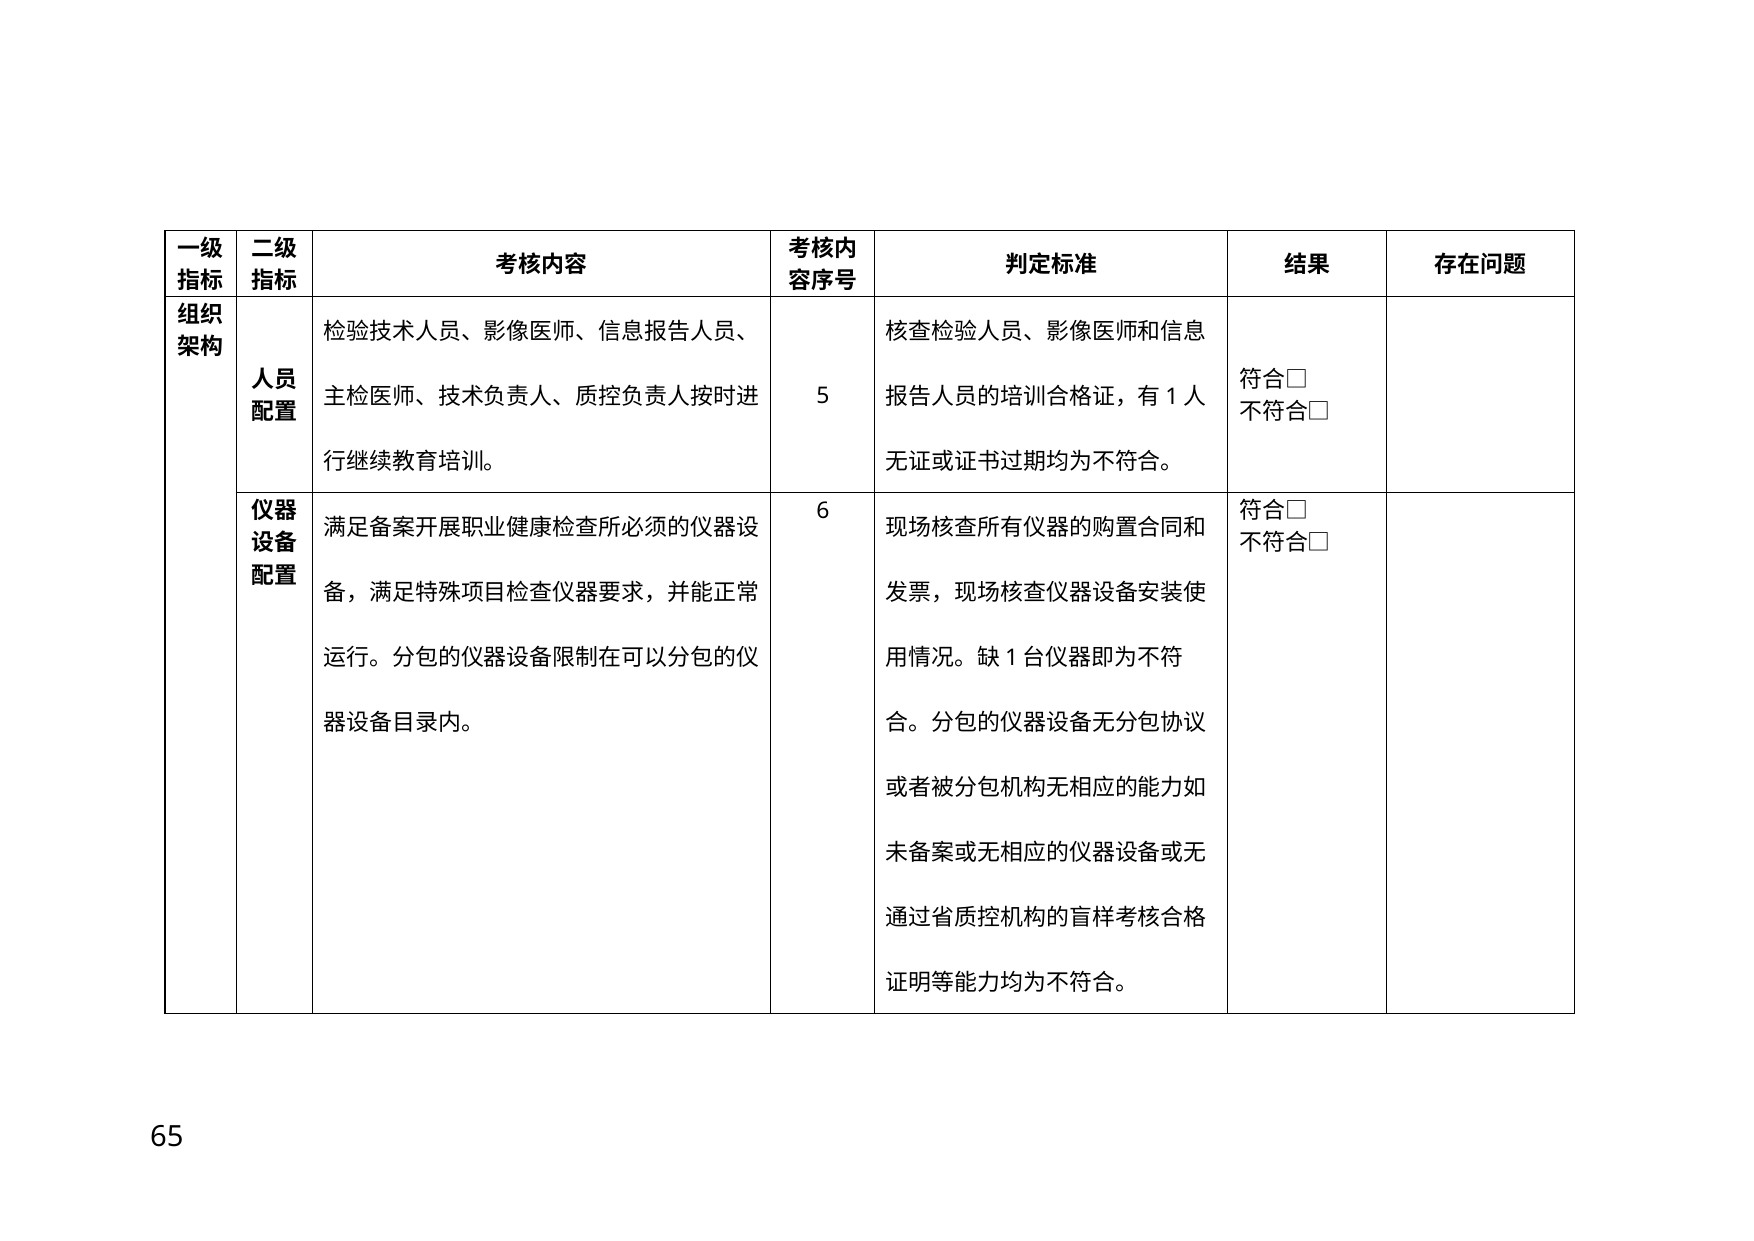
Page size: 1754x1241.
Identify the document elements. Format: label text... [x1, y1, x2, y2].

table_cell 符合□ 不符合□ [1228, 297, 1386, 492]
table_header 考核内容序号 [771, 231, 874, 296]
table_header 存在问题 [1387, 231, 1574, 296]
table_cell 仪器设备配置 [237, 493, 312, 1013]
table_cell 6 [771, 493, 874, 1013]
table_cell 满足备案开展职业健康检查所必须的仪器设备，满足特殊项目检查仪器要求，并能正常运行。分包的仪器设备限制在可以分包的仪器设备目录内。 [313, 493, 770, 1013]
table_cell [1387, 493, 1574, 1013]
table_header 结果 [1228, 231, 1386, 296]
table_header 二级指标 [237, 231, 312, 296]
table_header 考核内容 [313, 231, 770, 296]
table_cell 核查检验人员、影像医师和信息报告人员的培训合格证，有1人无证或证书过期均为不符合。 [875, 297, 1227, 492]
table_cell [1387, 297, 1574, 492]
table_header 一级指标 [166, 231, 236, 296]
table_header 判定标准 [875, 231, 1227, 296]
table_cell 5 [771, 297, 874, 492]
table_cell 人员配置 [237, 297, 312, 492]
table_cell 符合□ 不符合□ [1228, 493, 1386, 1013]
table_cell 组织架构 [166, 297, 236, 1013]
table_cell 检验技术人员、影像医师、信息报告人员、主检医师、技术负责人、质控负责人按时进行继续教育培训。 [313, 297, 770, 492]
table_cell 现场核查所有仪器的购置合同和发票，现场核查仪器设备安装使用情况。缺1台仪器即为不符合。分包的仪器设备无分包协议或者被分包机构无相应的能力如未备案或无相应的仪器设备或无通过省质控机构的盲样考核合格证明等能力均为不符合。 [875, 493, 1227, 1013]
